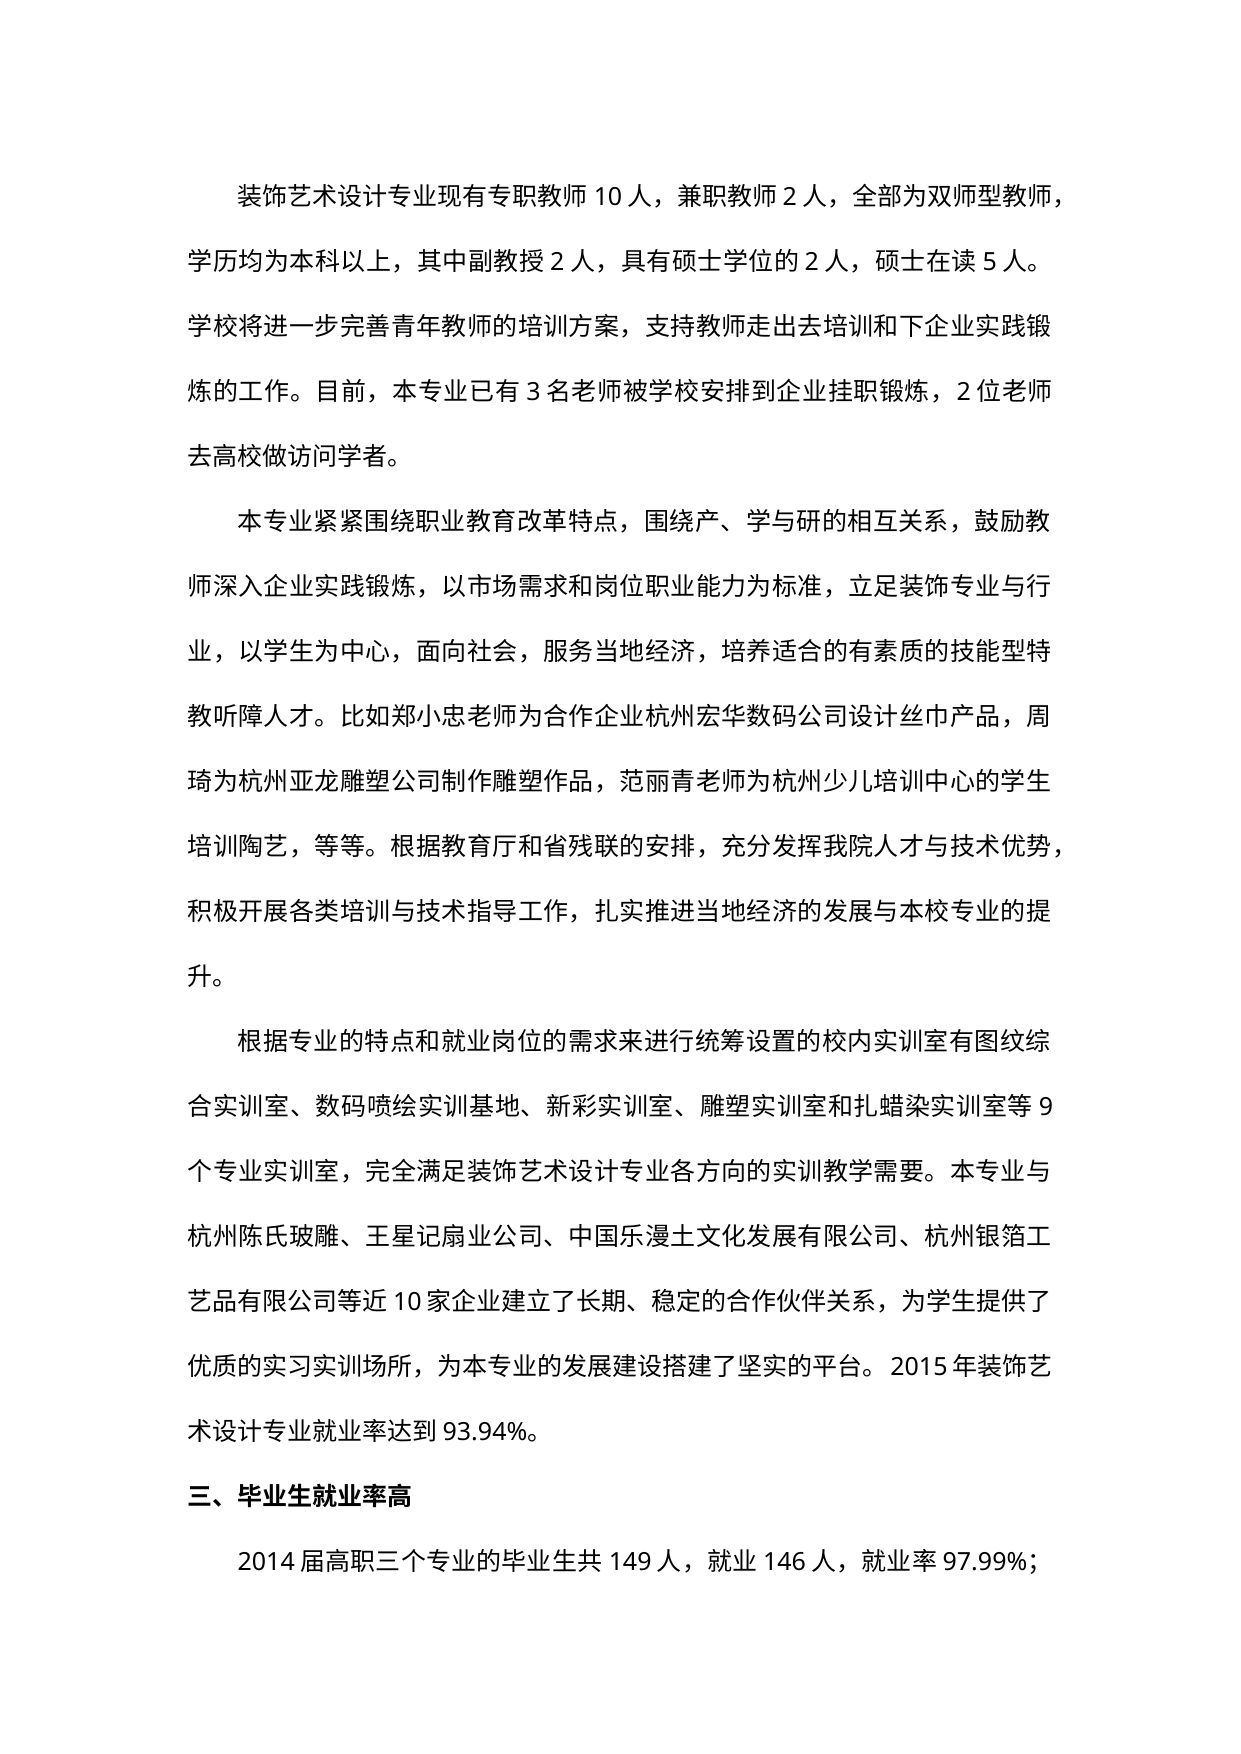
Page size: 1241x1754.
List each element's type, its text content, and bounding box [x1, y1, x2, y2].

text 三、毕业生就业率高 [187, 1462, 1053, 1527]
text 本专业紧紧围绕职业教育改革特点，围绕产、学与研的相互关系，鼓励教师深入企业实践锻炼，以市场需求和岗位职业能力为标准，立足装饰专业与行业，以学生为中心，面向社会，服务当地经济，培养适合的有素质的技能型特教听障人才。比如郑小忠老师为合作企业杭州宏华数码公司设计丝巾产品，周琦为杭州亚龙雕塑公司制作雕塑作品，范丽青老师为杭州少儿培训中心的学生培训陶艺，等等。根据教育厅和省残联的安排，充分发挥我院人才与技术优势，积极开展各类培训与技术指导工作，扎实推进当地经济的发展与本校专业的提升。 [187, 487, 1053, 1007]
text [187, 1527, 1053, 1592]
text 装饰艺术设计专业现有专职教师10人，兼职教师2人，全部为双师型教师，学历均为本科以上，其中副教授2人，具有硕士学位的2人，硕士在读5人。学校将进一步完善青年教师的培训方案，支持教师走出去培训和下企业实践锻炼的工作。目前，本专业已有3名老师被学校安排到企业挂职锻炼，2位老师去高校做访问学者。 [187, 162, 1053, 487]
text 根据专业的特点和就业岗位的需求来进行统筹设置的校内实训室有图纹综合实训室、数码喷绘实训基地、新彩实训室、雕塑实训室和扎蜡染实训室等9个专业实训室，完全满足装饰艺术设计专业各方向的实训教学需要。本专业与杭州陈氏玻雕、王星记扇业公司、中国乐漫土文化发展有限公司、杭州银箔工艺品有限公司等近10家企业建立了长期、稳定的合作伙伴关系，为学生提供了优质的实习实训场所，为本专业的发展建设搭建了坚实的平台。2015年装饰艺术设计专业就业率达到93.94%。 [187, 1007, 1053, 1462]
